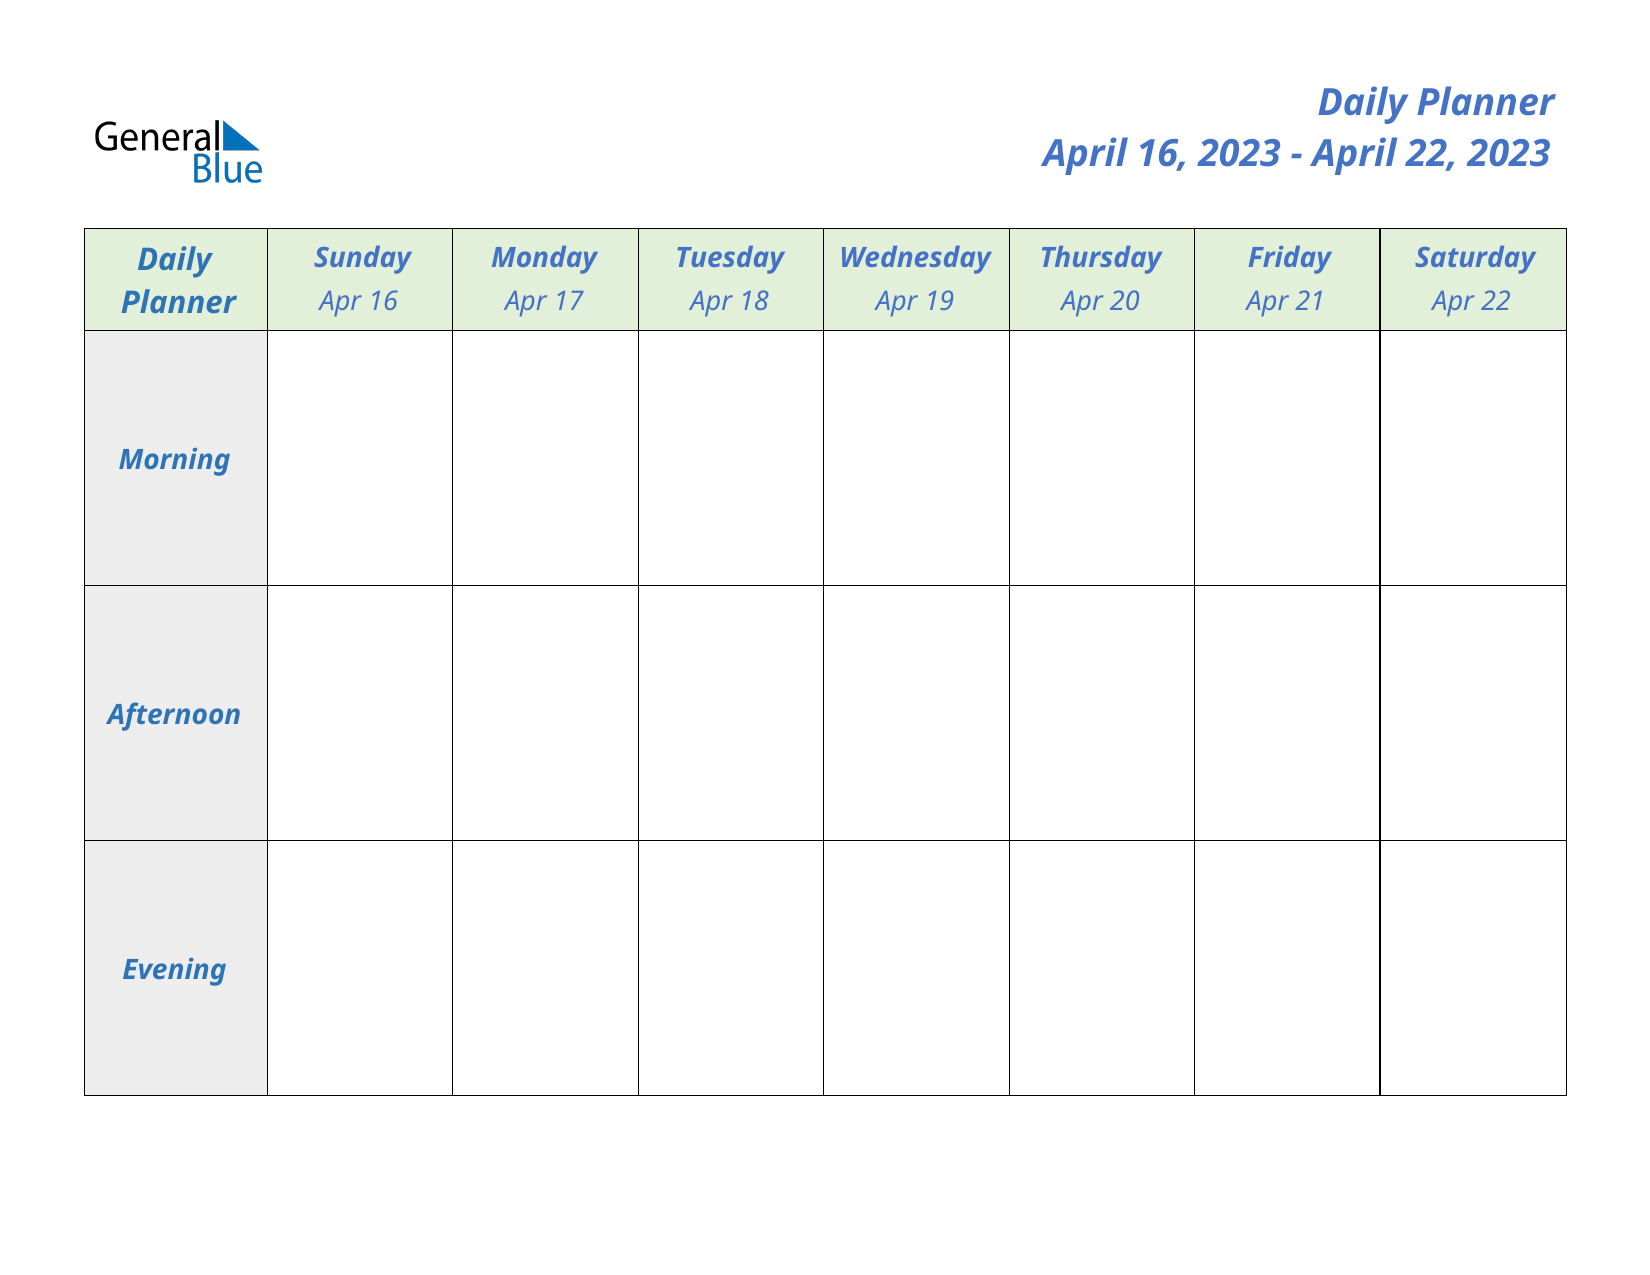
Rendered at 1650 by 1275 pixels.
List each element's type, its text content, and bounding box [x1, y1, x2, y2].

table_cell [268, 331, 452, 585]
table_cell [1010, 841, 1194, 1095]
table_cell [1195, 586, 1379, 840]
table_cell [1195, 331, 1379, 585]
table_cell [1381, 331, 1566, 585]
table_cell [1381, 841, 1566, 1095]
table_cell [1010, 586, 1194, 840]
picture [95, 120, 262, 183]
table_cell Monday Apr 17 [453, 229, 638, 330]
table_cell Tuesday Apr 18 [639, 229, 823, 330]
table_cell [453, 586, 638, 840]
table_cell [824, 841, 1009, 1095]
table_cell Evening [85, 841, 267, 1095]
table_header [84, 75, 267, 228]
table_cell [1010, 331, 1194, 585]
table_cell [824, 331, 1009, 585]
table_cell [639, 331, 823, 585]
table_cell [1381, 586, 1566, 840]
table_cell [453, 331, 638, 585]
table_cell [453, 841, 638, 1095]
table_cell Sunday Apr 16 [268, 229, 452, 330]
table_header Daily Planner April 16, 2023 - April 22, 2023 [268, 75, 1566, 228]
table_cell Afternoon [85, 586, 267, 840]
table_cell Friday Apr 21 [1195, 229, 1379, 330]
table_cell [1195, 841, 1379, 1095]
table_cell [639, 586, 823, 840]
table_cell Daily Planner [85, 229, 267, 330]
table_cell Thursday Apr 20 [1010, 229, 1194, 330]
table_cell [639, 841, 823, 1095]
table_cell [268, 586, 452, 840]
table_cell Morning [85, 331, 267, 585]
table_cell Wednesday Apr 19 [824, 229, 1009, 330]
table_cell [268, 841, 452, 1095]
table_cell Saturday Apr 22 [1381, 229, 1566, 330]
table_cell [824, 586, 1009, 840]
